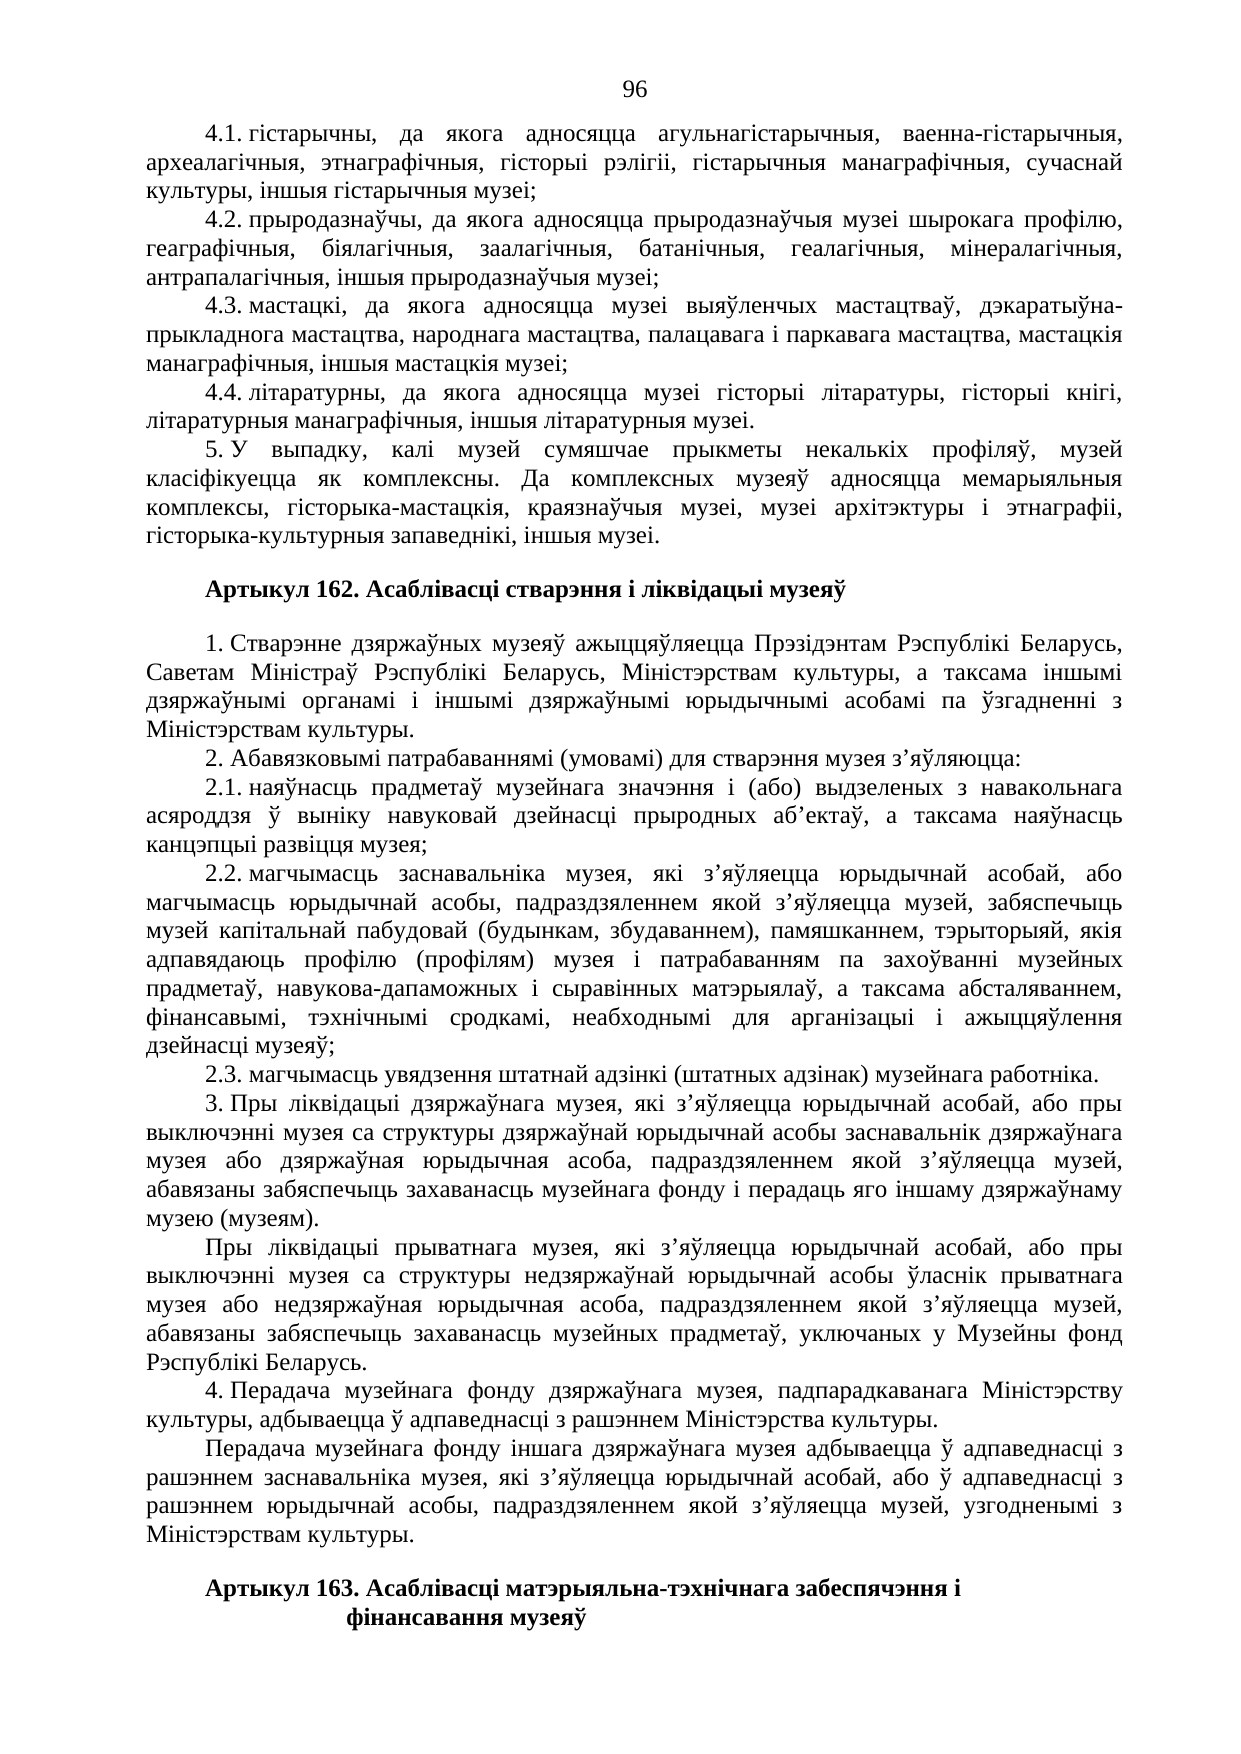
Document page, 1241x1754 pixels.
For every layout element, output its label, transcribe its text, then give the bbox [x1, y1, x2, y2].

text Артыкул 162. Асаблівасці стварэння і ліквідацыі музеяў [205, 574, 1123, 603]
text 2. Абавязковымі патрабаваннямі (умовамі) для стварэння музея з’яўляюцца: [146, 743, 1123, 772]
text 5. У выпадку, калі музей сумяшчае прыкметы некалькіх профіляў, музей класіфікуецца як комплексны. Да комплексных музеяў адносяцца мемарыяльныя комплексы, гiсторыка-мастацкiя, краязнаўчыя музеі, музеі архiтэктуры i этнаграфii, гiсторыка-культурныя запаведнiкi, iншыя музеі. [146, 434, 1123, 549]
text 2.1. наяўнасць прадметаў музейнага значэння і (або) выдзеленых з навакольнага асяроддзя ў выніку навуковай дзейнасці прыродных аб’ектаў, а таксама наяўнасць канцэпцыі развіцця музея; [146, 772, 1123, 858]
text 4.3. мастацкі, да якога адносяцца музеi выяўленчых мастацтваў, дэкаратыўна-прыкладнога мастацтва, народнага мастацтва, палацавага i паркавага мастацтва, мастацкiя манаграфiчныя, iншыя мастацкія музеі; [146, 291, 1123, 377]
text 2.3. магчымасць увядзення штатнай адзінкі (штатных адзінак) музейнага работніка. [146, 1059, 1123, 1088]
text Пры ліквідацыі прыватнага музея, які з’яўляецца юрыдычнай асобай, або пры выключэнні музея са структуры недзяржаўнай юрыдычнай асобы ўласнік прыватнага музея або недзяржаўная юрыдычная асоба, падраздзяленнем якой з’яўляецца музей, абавязаны забяспечыць захаванасць музейных прадметаў, уключаных у Музейны фонд Рэспублікі Беларусь. [146, 1232, 1123, 1376]
text 3. Пры ліквідацыі дзяржаўнага музея, які з’яўляецца юрыдычнай асобай, або пры выключэнні музея са структуры дзяржаўнай юрыдычнай асобы заснавальнік дзяржаўнага музея або дзяржаўная юрыдычная асоба, падраздзяленнем якой з’яўляецца музей, абавязаны забяспечыць захаванасць музейнага фонду і перадаць яго іншаму дзяржаўнаму музею (музеям). [146, 1088, 1123, 1232]
text 4.4. лiтаратурны, да якога адносяцца музеi гiсторыi лiтаратуры, гiсторыi кнiгi, лiтаратурныя манаграфiчныя, iншыя лiтаратурныя музеі. [146, 377, 1123, 434]
text 1. Стварэнне дзяржаўных музеяў ажыццяўляецца Прэзідэнтам Рэспублікі Беларусь, Саветам Міністраў Рэспублікі Беларусь, Міністэрствам культуры, а таксама іншымі дзяржаўнымі органамі і іншымі дзяржаўнымі юрыдычнымі асобамі па ўзгадненні з Міністэрствам культуры. [146, 628, 1123, 743]
text 4.2. прыродазнаўчы, да якога адносяцца прыродазнаўчыя музеi шырокага профiлю, геаграфiчныя, бiялагiчныя, заалагiчныя, батанiчныя, геалагiчныя, мiнералагiчныя, антрапалагiчныя, iншыя прыродазнаўчыя музеі; [146, 204, 1123, 291]
text 2.2. магчымасць заснавальніка музея, які з’яўляецца юрыдычнай асобай, або магчымасць юрыдычнай асобы, падраздзяленнем якой з’яўляецца музей, забяспечыць музей капітальнай пабудовай (будынкам, збудаваннем), памяшканнем, тэрыторыяй, якія адпавядаюць профілю (профілям) музея і патрабаванням па захоўванні музейных прадметаў, навукова-дапаможных і сыравінных матэрыялаў, а таксама абсталяваннем, фінансавымі, тэхнічнымі сродкамі, неабходнымі для арганізацыі і ажыццяўлення дзейнасці музеяў; [146, 858, 1123, 1059]
text 4.1. гістарычны, да якога адносяцца агульнагiстарычныя, ваенна-гiстарычныя, археалагiчныя, этнаграфiчныя, гiсторыi рэлiгii, гiстарычныя манаграфiчныя, сучаснай культуры, iншыя гістарычныя музеі; [146, 118, 1123, 204]
text 4. Перадача музейнага фонду дзяржаўнага музея, падпарадкаванага Міністэрству культуры, адбываецца ў адпаведнасці з рашэннем Міністэрства культуры. [146, 1376, 1123, 1433]
text Артыкул 163. Асаблівасці матэрыяльна-тэхнічнага забеспячэння і фінансавання музеяў [205, 1573, 1123, 1631]
text Перадача музейнага фонду іншага дзяржаўнага музея адбываецца ў адпаведнасці з рашэннем заснавальніка музея, які з’яўляецца юрыдычнай асобай, або ў адпаведнасці з рашэннем юрыдычнай асобы, падраздзяленнем якой з’яўляецца музей, узгодненымі з Міністэрствам культуры. [146, 1433, 1123, 1548]
